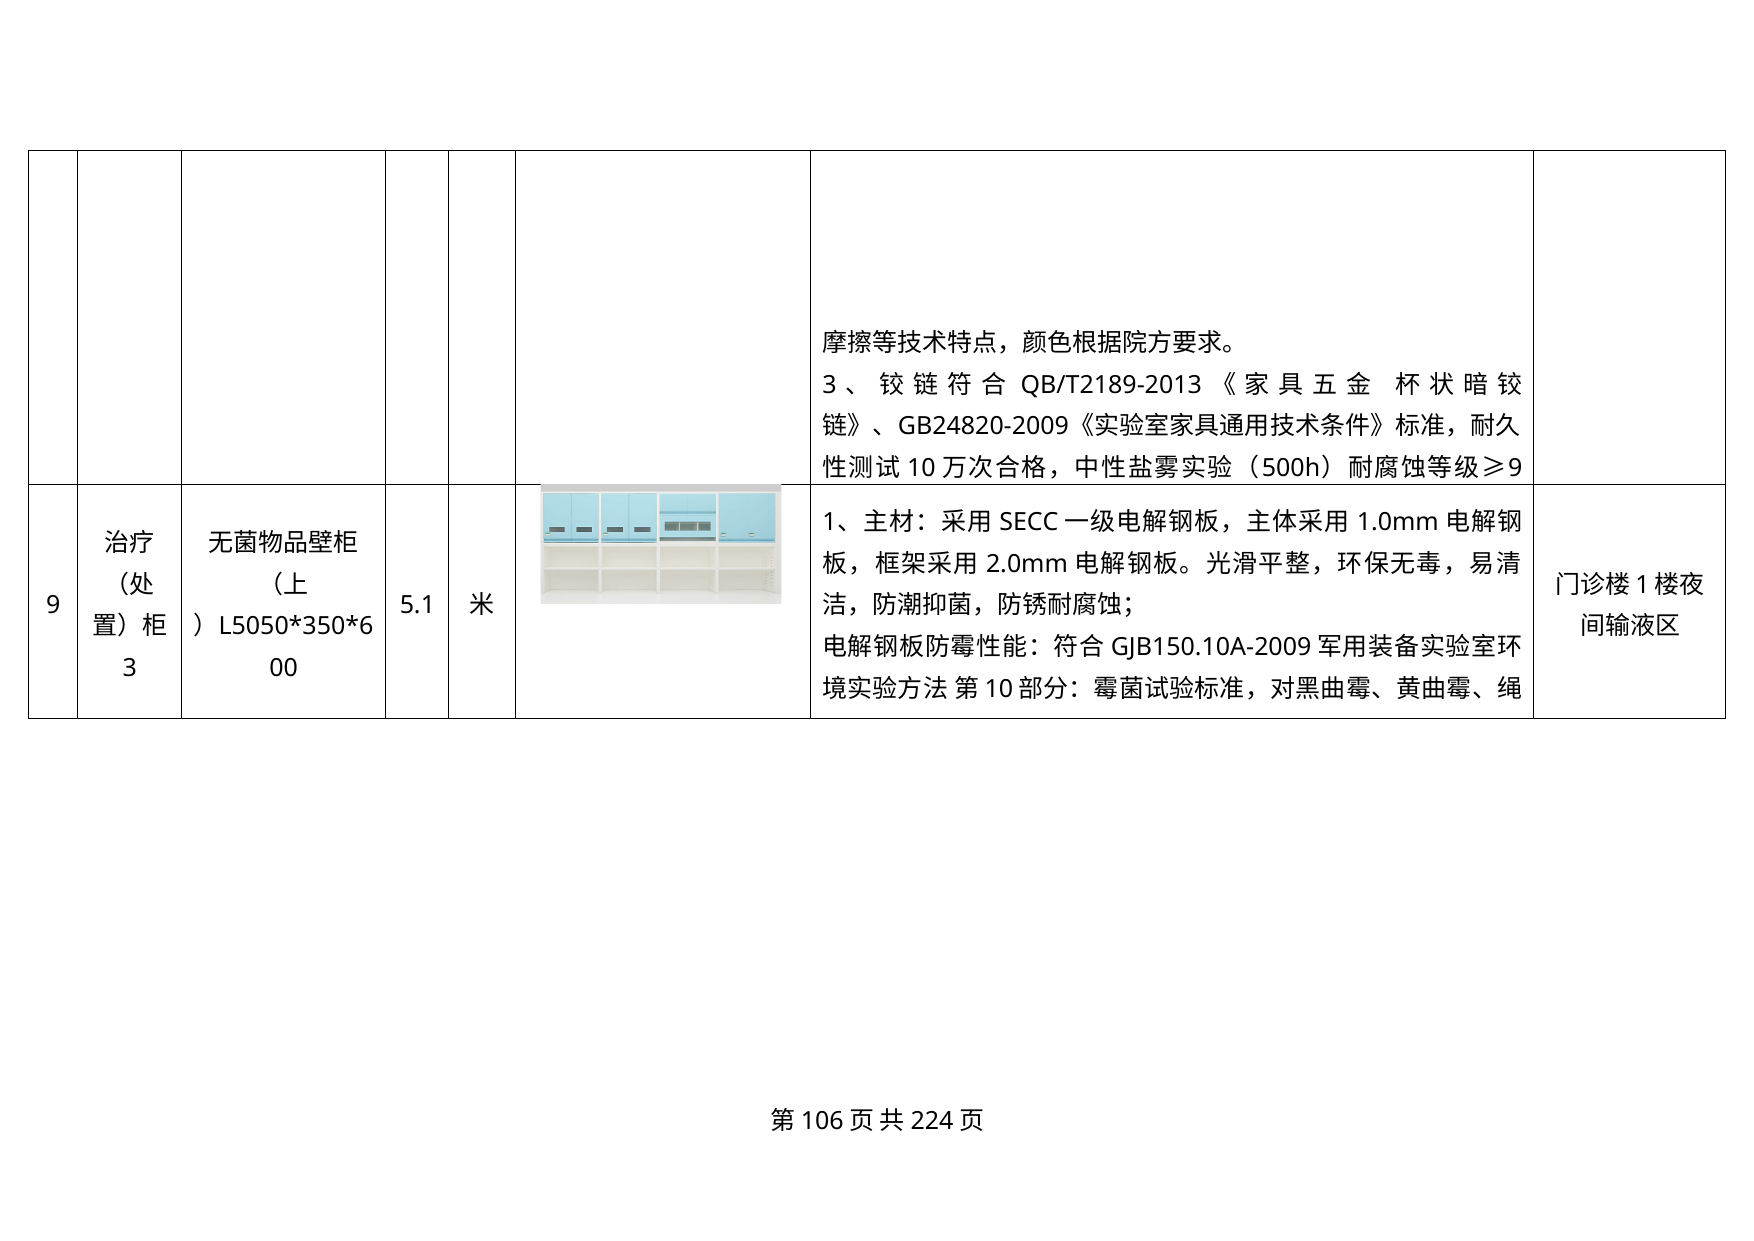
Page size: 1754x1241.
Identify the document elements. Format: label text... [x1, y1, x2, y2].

picture [540, 484, 782, 604]
table_cell 9 [386, 151, 448, 484]
table_cell 无菌物品壁柜（上）L5050*350*600 [182, 485, 385, 717]
table_cell 治疗 （处置）柜3 [78, 485, 181, 717]
table_cell 米 [449, 485, 515, 717]
table_cell 门诊楼1楼夜间输液区 [1534, 485, 1725, 717]
table_cell 8 [29, 151, 77, 484]
table_cell 9 [29, 485, 77, 717]
table_cell 米 [449, 151, 515, 484]
table_cell [516, 485, 810, 717]
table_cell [182, 151, 385, 484]
table_cell 1、主材：采用SECC一级电解钢板，主体采用1.0mm电解钢板，框架采用2.0mm电解钢板。光滑平整，环保无毒，易清洁，防潮抑菌，防锈耐腐蚀； 电解钢板防霉性能：符合GJB150.10A-2009军用装备实验室环境实验方法 第10部分：霉菌试验标准，对黑曲霉、黄曲霉、绳状青霉、宛氏拟青霉、土曲霉、绿色木霉、赭绿青梅、短柄帚霉的防霉等级为0级。 电解钢板抗菌性能：符合GB/T21866-2008检测标准，对大肠杆菌、金黄色葡萄球菌、铜绿假单胞菌、肠沙门氏菌亚种鼠伤寒血清型抗菌率＞99.99％。 电解钢板耐腐蚀性能：符合GB/T 3832-1999检测标准，中性盐雾试验（500h）耐腐蚀等级10级；乙酸盐雾试验（500h）耐腐蚀等级10级。 2、喷涂：电解钢板表面采用优质热固性粉末涂料（抗菌静电涂料），喷粉涂层厚度60-80um，经高温流平、固化等工序，表面喷粉颜色靓丽； 热固性粉末涂料（抗菌静电涂料）：符合HG/T2006-2006《热固性粉末涂料》标准，涂层膜厚度均匀经高温流平、固化等工序，使喷塑涂层耐酸性、耐碱性、耐湿热性、耐盐雾性、耐冲击性能符合国家标准，涂层附着力≤1 级，硬度≥2H、重金属（可溶性铅、可溶性铬、可溶性镉）未检出。表面喷粉颜色靓丽；具有环保、抑菌、防锈、耐腐蚀、绝缘性高、附着力强、耐摩擦等技术特点，颜色根据院方要求。 3、铰链符合QB/T2189-2013《家具五金 杯状暗铰链》、GB24820-2009《实验室家具通用技术条件》标准，耐久性测试10万次合格，中性盐雾实验（500h）耐腐蚀等级≥9级，300h乙酸盐雾实验（ASS）耐腐蚀等级≥9级。 4、工艺：整体采用薄边工艺，门板、抽屉面板采用双层全封工艺，采用45°一体冲压成型拉手，拉手边角圆滑处理，扣手处需打磨光滑，无毛刺，便于卫生清洁。 [811, 485, 1533, 717]
table_cell 5.1 [386, 485, 448, 717]
